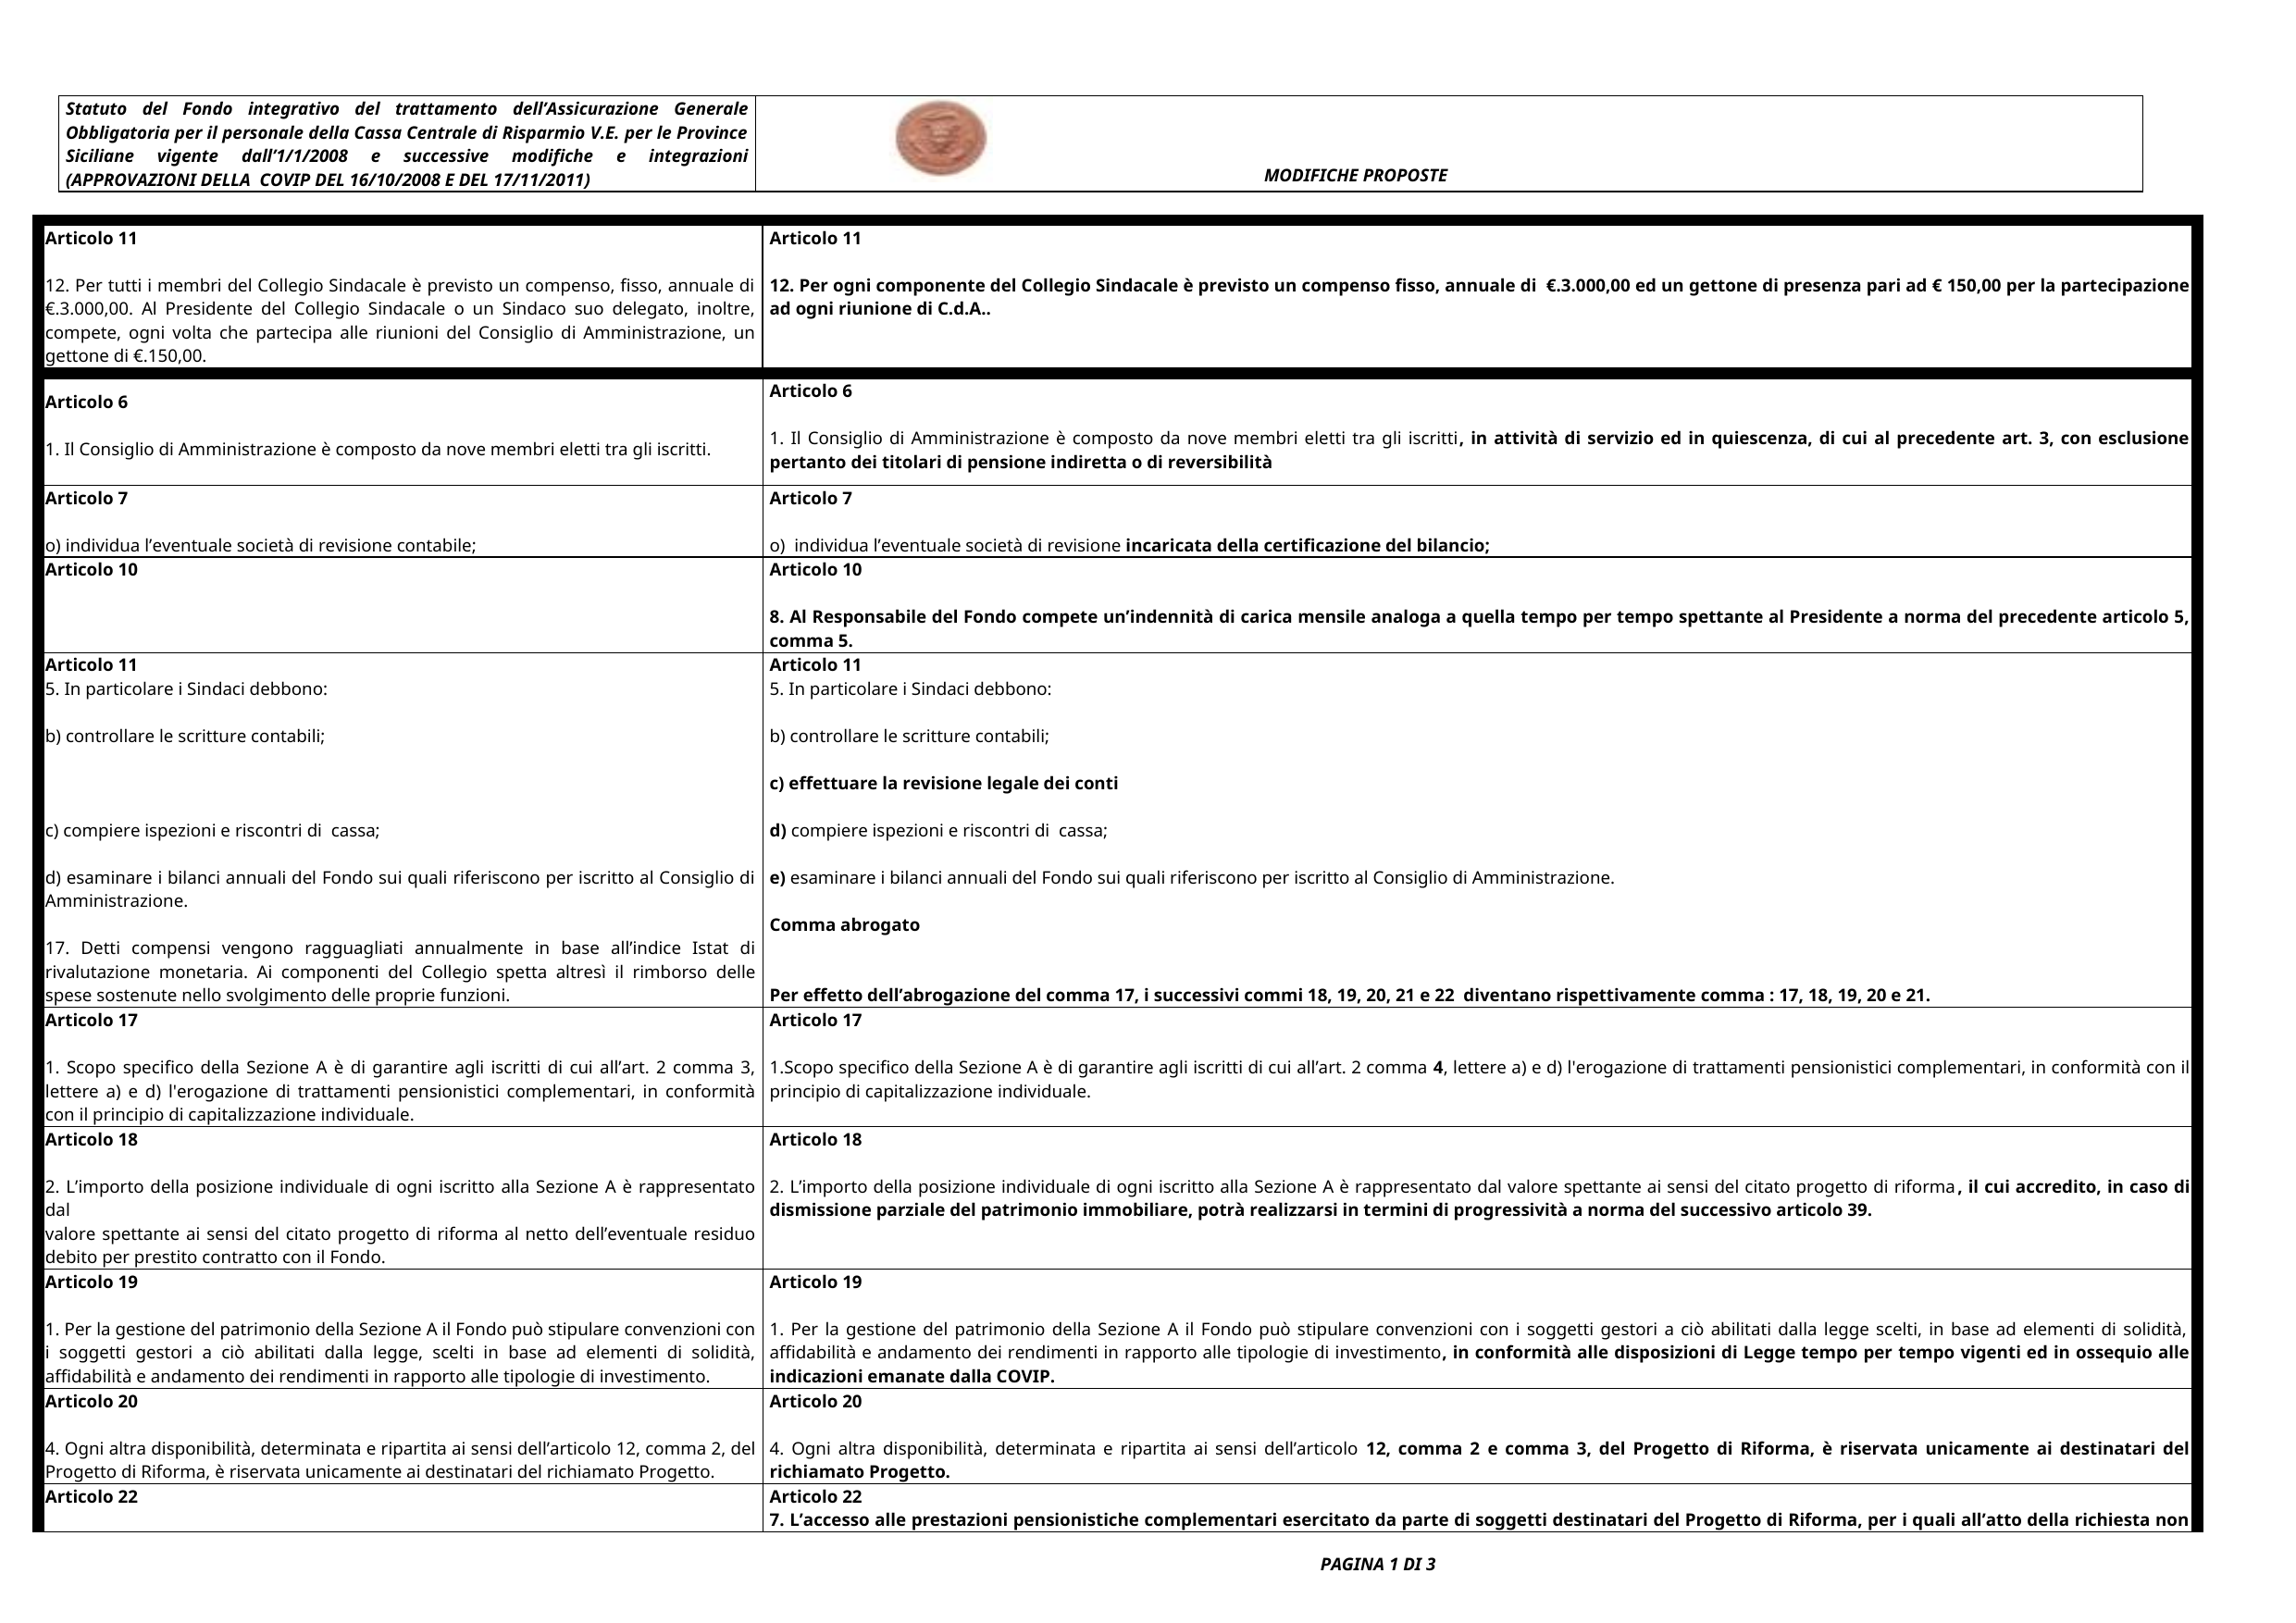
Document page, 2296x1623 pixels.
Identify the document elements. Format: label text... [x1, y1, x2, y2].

table_cell Articolo 18 2. L’importo della posizione individuale di ogni iscritto alla Sezione A è rappresentato dal valore spettante ai sensi del citato progetto di riforma, il cui accredito, in caso di dismissione parziale del patrimonio immobiliare, potrà realizzarsi in termini di progressività a norma del successivo articolo 39. [763, 1127, 2191, 1269]
table_header Articolo 11 12. Per tutti i membri del Collegio Sindacale è previsto un compenso, fisso, annuale di €.3.000,00. Al Presidente del Collegio Sindacale o un Sindaco suo delegato, inoltre, compete, ogni volta che partecipa alle riunioni del Consiglio di Amministrazione, un gettone di €.150,00. [44, 226, 762, 367]
table_header Articolo 11 12. Per ogni componente del Collegio Sindacale è previsto un compenso fisso, annuale di €.3.000,00 ed un gettone di presenza pari ad € 150,00 per la partecipazione ad ogni riunione di C.d.A.. [763, 226, 2191, 367]
table_cell Articolo 17 1.Scopo specifico della Sezione A è di garantire agli iscritti di cui all’art. 2 comma 4, lettere a) e d) l'erogazione di trattamenti pensionistici complementari, in conformità con il principio di capitalizzazione individuale. [763, 1008, 2191, 1126]
table_cell Articolo 7 o) individua l’eventuale società di revisione incaricata della certificazione del bilancio; [763, 486, 2191, 556]
table_cell Articolo 20 4. Ogni altra disponibilità, determinata e ripartita ai sensi dell’articolo 12, comma 2, del Progetto di Riforma, è riservata unicamente ai destinatari del richiamato Progetto. [44, 1389, 763, 1483]
table_cell Articolo 20 4. Ogni altra disponibilità, determinata e ripartita ai sensi dell’articolo 12, comma 2 e comma 3, del Progetto di Riforma, è riservata unicamente ai destinatari del richiamato Progetto. [763, 1389, 2191, 1483]
table_cell Articolo 19 1. Per la gestione del patrimonio della Sezione A il Fondo può stipulare convenzioni con i soggetti gestori a ciò abilitati dalla legge, scelti in base ad elementi di solidità, affidabilità e andamento dei rendimenti in rapporto alle tipologie di investimento. [44, 1270, 763, 1388]
table_cell Articolo 17 1. Scopo specifico della Sezione A è di garantire agli iscritti di cui all’art. 2 comma 3, lettere a) e d) l'erogazione di trattamenti pensionistici complementari, in conformità con il principio di capitalizzazione individuale. [44, 1008, 763, 1126]
table_cell Articolo 22 [44, 1484, 763, 1531]
table_cell Articolo 6 1. Il Consiglio di Amministrazione è composto da nove membri eletti tra gli iscritti. [44, 379, 763, 485]
picture [888, 96, 993, 182]
table_cell Articolo 19 1. Per la gestione del patrimonio della Sezione A il Fondo può stipulare convenzioni con i soggetti gestori a ciò abilitati dalla legge scelti, in base ad elementi di solidità, affidabilità e andamento dei rendimenti in rapporto alle tipologie di investimento, in conformità alle disposizioni di Legge tempo per tempo vigenti ed in ossequio alle indicazioni emanate dalla COVIP. [763, 1270, 2191, 1388]
table_cell Articolo 6 1. Il Consiglio di Amministrazione è composto da nove membri eletti tra gli iscritti, in attività di servizio ed in quiescenza, di cui al precedente art. 3, con esclusione pertanto dei titolari di pensione indiretta o di reversibilità [763, 379, 2191, 485]
table_cell Articolo 7 o) individua l’eventuale società di revisione contabile; [44, 486, 763, 556]
table_cell Articolo 10 8. Al Responsabile del Fondo compete un’indennità di carica mensile analoga a quella tempo per tempo spettante al Presidente a norma del precedente articolo 5, comma 5. [763, 558, 2191, 651]
table_cell Articolo 11 5. In particolare i Sindaci debbono: b) controllare le scritture contabili; c) compiere ispezioni e riscontri di cassa; d) esaminare i bilanci annuali del Fondo sui quali riferiscono per iscritto al Consiglio di Amministrazione. 17. Detti compensi vengono ragguagliati annualmente in base all’indice Istat di rivalutazione monetaria. Ai componenti del Collegio spetta altresì il rimborso delle spese sostenute nello svolgimento delle proprie funzioni. [44, 653, 763, 1007]
table_cell Articolo 10 [44, 558, 763, 651]
table_cell Articolo 11 5. In particolare i Sindaci debbono: b) controllare le scritture contabili; c) effettuare la revisione legale dei conti d) compiere ispezioni e riscontri di cassa; e) esaminare i bilanci annuali del Fondo sui quali riferiscono per iscritto al Consiglio di Amministrazione. Comma abrogato Per effetto dell’abrogazione del comma 17, i successivi commi 18, 19, 20, 21 e 22 diventano rispettivamente comma : 17, 18, 19, 20 e 21. [763, 653, 2191, 1007]
table_cell Articolo 18 2. L’importo della posizione individuale di ogni iscritto alla Sezione A è rappresentato dal valore spettante ai sensi del citato progetto di riforma al netto dell’eventuale residuo debito per prestito contratto con il Fondo. [44, 1127, 763, 1269]
